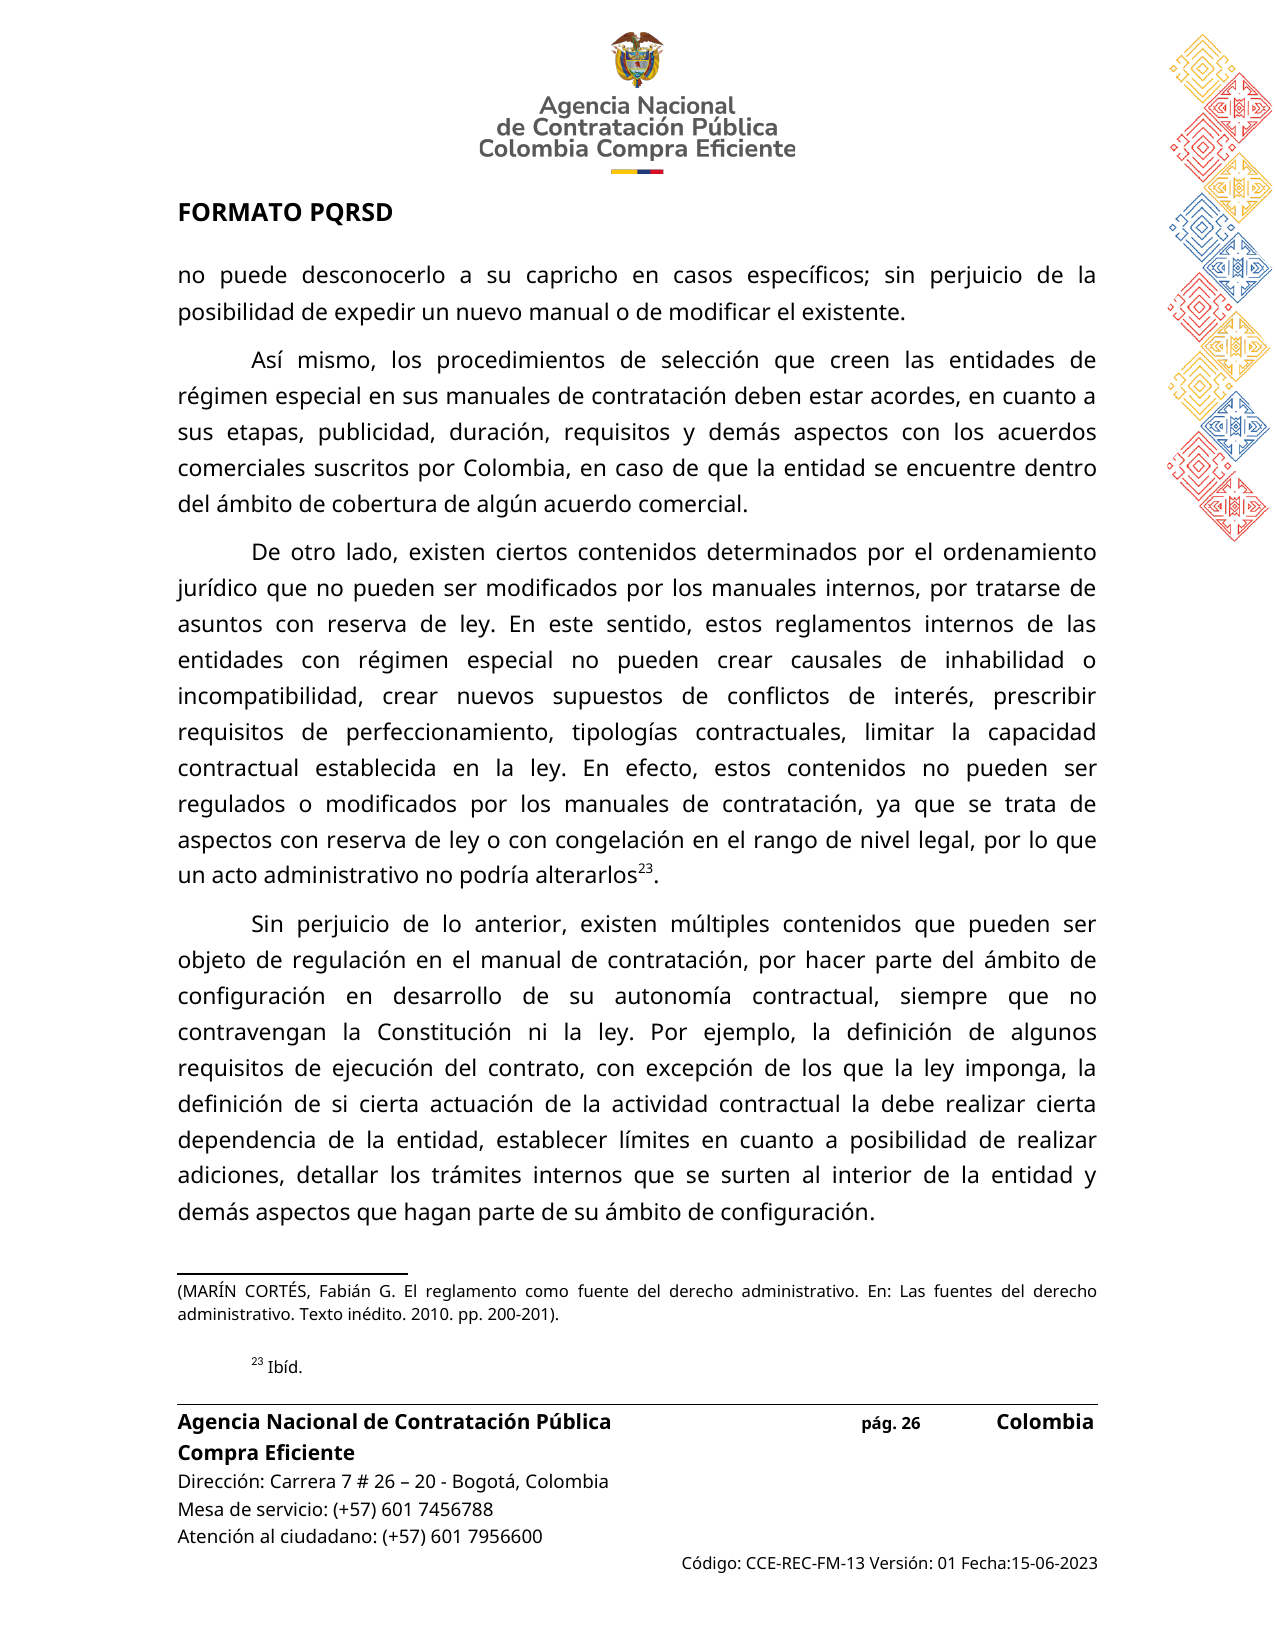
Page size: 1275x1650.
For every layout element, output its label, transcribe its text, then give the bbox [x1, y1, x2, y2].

text Sin perjuicio de lo anterior, existen múltiples contenidos que pueden ser objeto de regulación en el manual de contratación, por hacer parte del ámbito de configuración en desarrollo de su autonomía contractual, siempre que no contravengan la Constitución ni la ley. Por ejemplo, la definición de algunos requisitos de ejecución del contrato, con excepción de los que la ley imponga, la definición de si cierta actuación de la actividad contractual la debe realizar cierta dependencia de la entidad, establecer límites en cuanto a posibilidad de realizar adiciones, detallar los trámites internos que se surten al interior de la entidad y demás aspectos que hagan parte de su ámbito de configuración. [177, 908, 1098, 1227]
picture [479, 32, 796, 174]
picture [1165, 33, 1272, 539]
text De esta forma, las reglas establecidas en los manuales o reglamentos internos de contratación son muy importantes, toda vez que las entidades se obligan a cumplir su contenido. Además, tratándose de un acto administrativo, concretamente de un reglamento, le aplican los atributos propios de estos tipos de actos, entre otras cosas, la presunción de legalidad y la regla de inderogabilidad singular del reglamento. En tal sentido, su contenido vincula a la propia entidad que lo expidió y no puede desconocerlo a su capricho en casos específicos; sin perjuicio de la posibilidad de expedir un nuevo manual o de modificar el existente. [177, 259, 1098, 327]
text De otro lado, existen ciertos contenidos determinados por el ordenamiento jurídico que no pueden ser modificados por los manuales internos, por tratarse de asuntos con reserva de ley. En este sentido, estos reglamentos internos de las entidades con régimen especial no pueden crear causales de inhabilidad o incompatibilidad, crear nuevos supuestos de conflictos de interés, prescribir requisitos de perfeccionamiento, tipologías contractuales, limitar la capacidad contractual establecida en la ley. En efecto, estos contenidos no pueden ser regulados o modificados por los manuales de contratación, ya que se trata de aspectos con reserva de ley o con congelación en el rango de nivel legal, por lo que un acto administrativo no podría alterarlos. [177, 536, 1098, 891]
text Así mismo, los procedimientos de selección que creen las entidades de régimen especial en sus manuales de contratación deben estar acordes, en cuanto a sus etapas, publicidad, duración, requisitos y demás aspectos con los acuerdos comerciales suscritos por Colombia, en caso de que la entidad se encuentre dentro del ámbito de cobertura de algún acuerdo comercial. [177, 344, 1098, 519]
